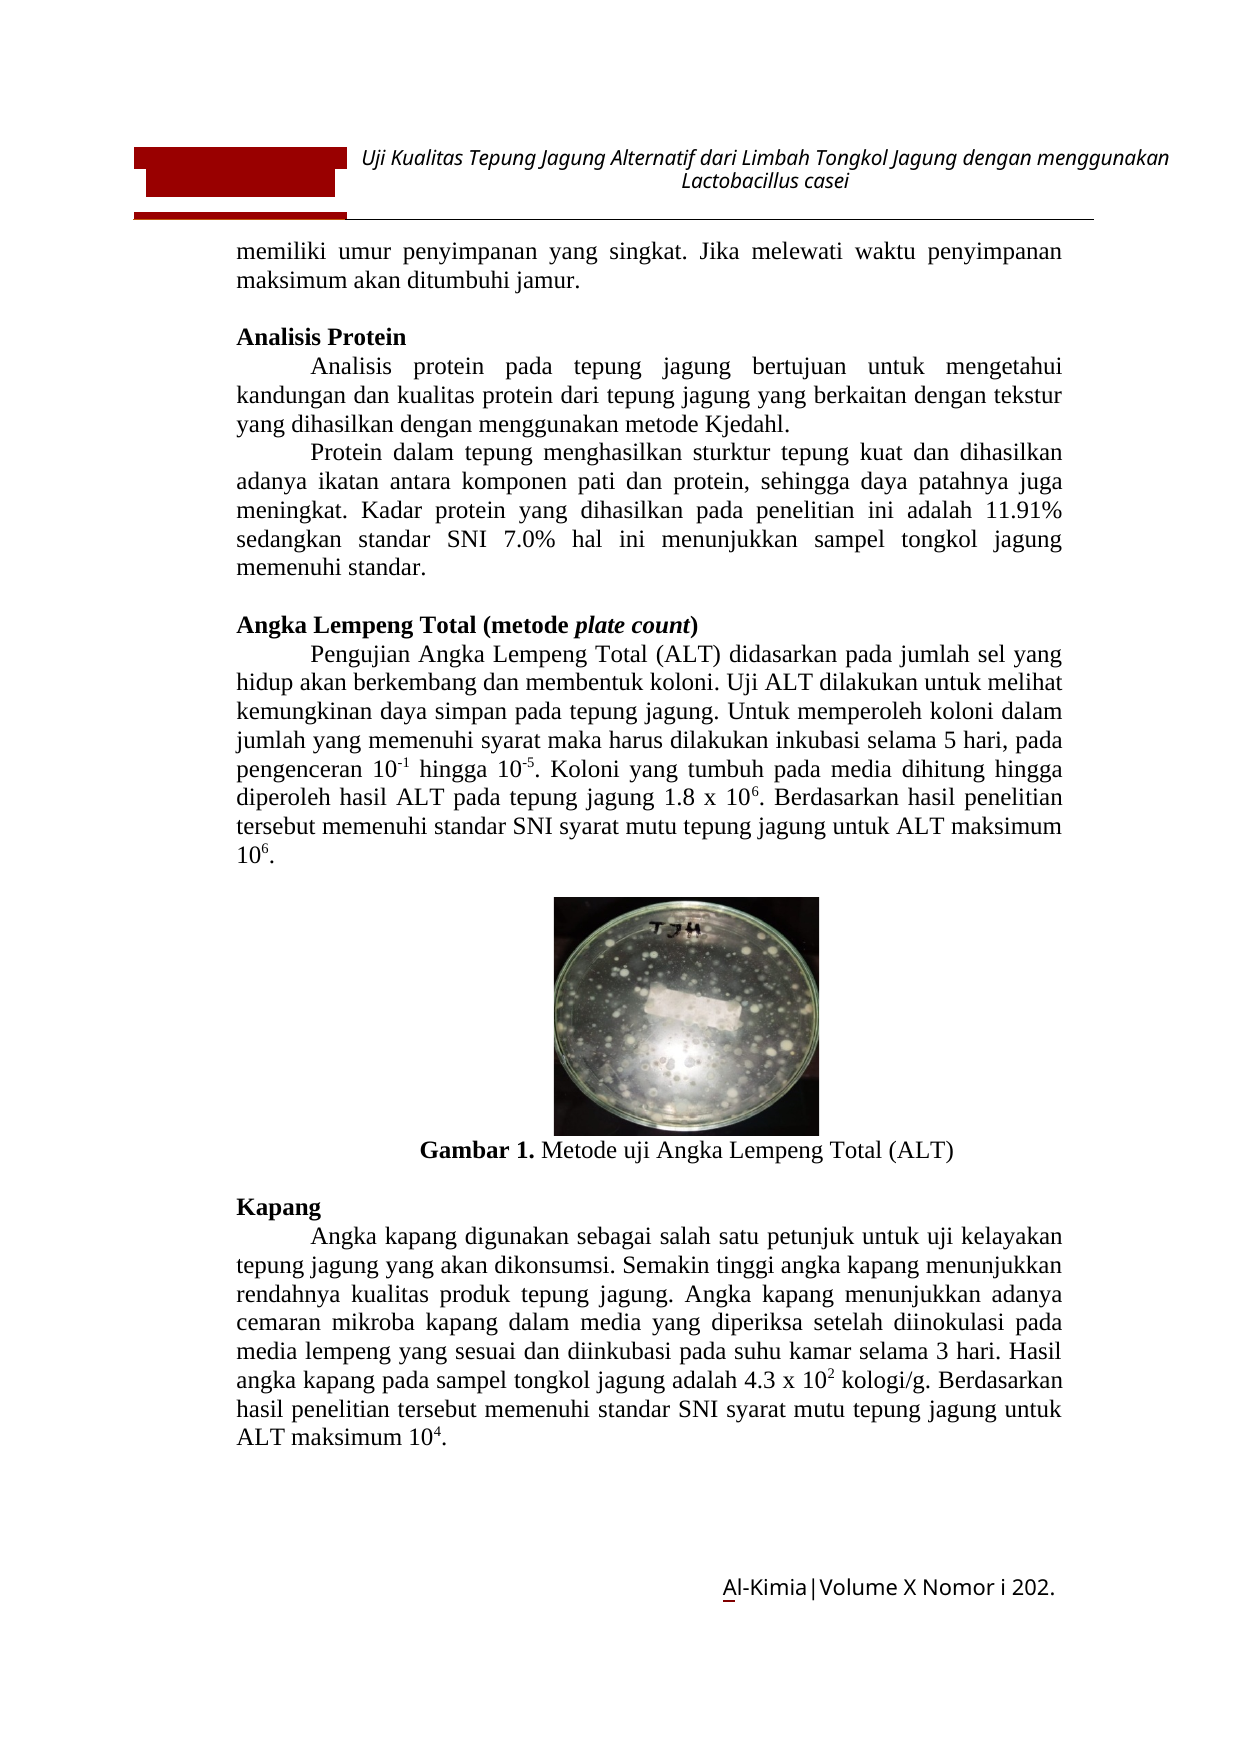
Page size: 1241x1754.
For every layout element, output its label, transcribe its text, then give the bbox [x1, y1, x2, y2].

text Angka kapang digunakan sebagai salah satu petunjuk untuk uji kelayakan tepung jagung yang akan dikonsumsi. Semakin tinggi angka kapang menunjukkan rendahnya kualitas produk tepung jagung. Angka kapang menunjukkan adanya cemaran mikroba kapang dalam media yang diperiksa setelah diinokulasi pada media lempeng yang sesuai dan diinkubasi pada suhu kamar selama 3 hari. Hasil angka kapang pada sampel tongkol jagung adalah 4.3 x 102 kologi/g. Berdasarkan hasil penelitian tersebut memenuhi standar SNI syarat mutu tepung jagung untuk ALT maksimum 104. [236, 1221, 1063, 1451]
text Angka Lempeng Total (metode plate count) [236, 610, 1063, 639]
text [236, 236, 1063, 294]
text Gambar 1. Metode uji Angka Lempeng Total (ALT) [236, 1135, 1063, 1164]
text Analisis Protein [236, 322, 1063, 351]
text Analisis protein pada tepung jagung bertujuan untuk mengetahui kandungan dan kualitas protein dari tepung jagung yang berkaitan dengan tekstur yang dihasilkan dengan menggunakan metode Kjedahl. [236, 351, 1063, 437]
text Kapang [236, 1192, 1063, 1221]
picture [553, 897, 820, 1136]
text Protein dalam tepung menghasilkan sturktur tepung kuat dan dihasilkan adanya ikatan antara komponen pati dan protein, sehingga daya patahnya juga meningkat. Kadar protein yang dihasilkan pada penelitian ini adalah 11.91% sedangkan standar SNI 7.0% hal ini menunjukkan sampel tongkol jagung memenuhi standar. [236, 437, 1063, 581]
text Pengujian Angka Lempeng Total (ALT) didasarkan pada jumlah sel yang hidup akan berkembang dan membentuk koloni. Uji ALT dilakukan untuk melihat kemungkinan daya simpan pada tepung jagung. Untuk memperoleh koloni dalam jumlah yang memenuhi syarat maka harus dilakukan inkubasi selama 5 hari, pada pengenceran 10-1 hingga 10-5. Koloni yang tumbuh pada media dihitung hingga diperoleh hasil ALT pada tepung jagung 1.8 x 106. Berdasarkan hasil penelitian tersebut memenuhi standar SNI syarat mutu tepung jagung untuk ALT maksimum 106. [236, 639, 1063, 869]
